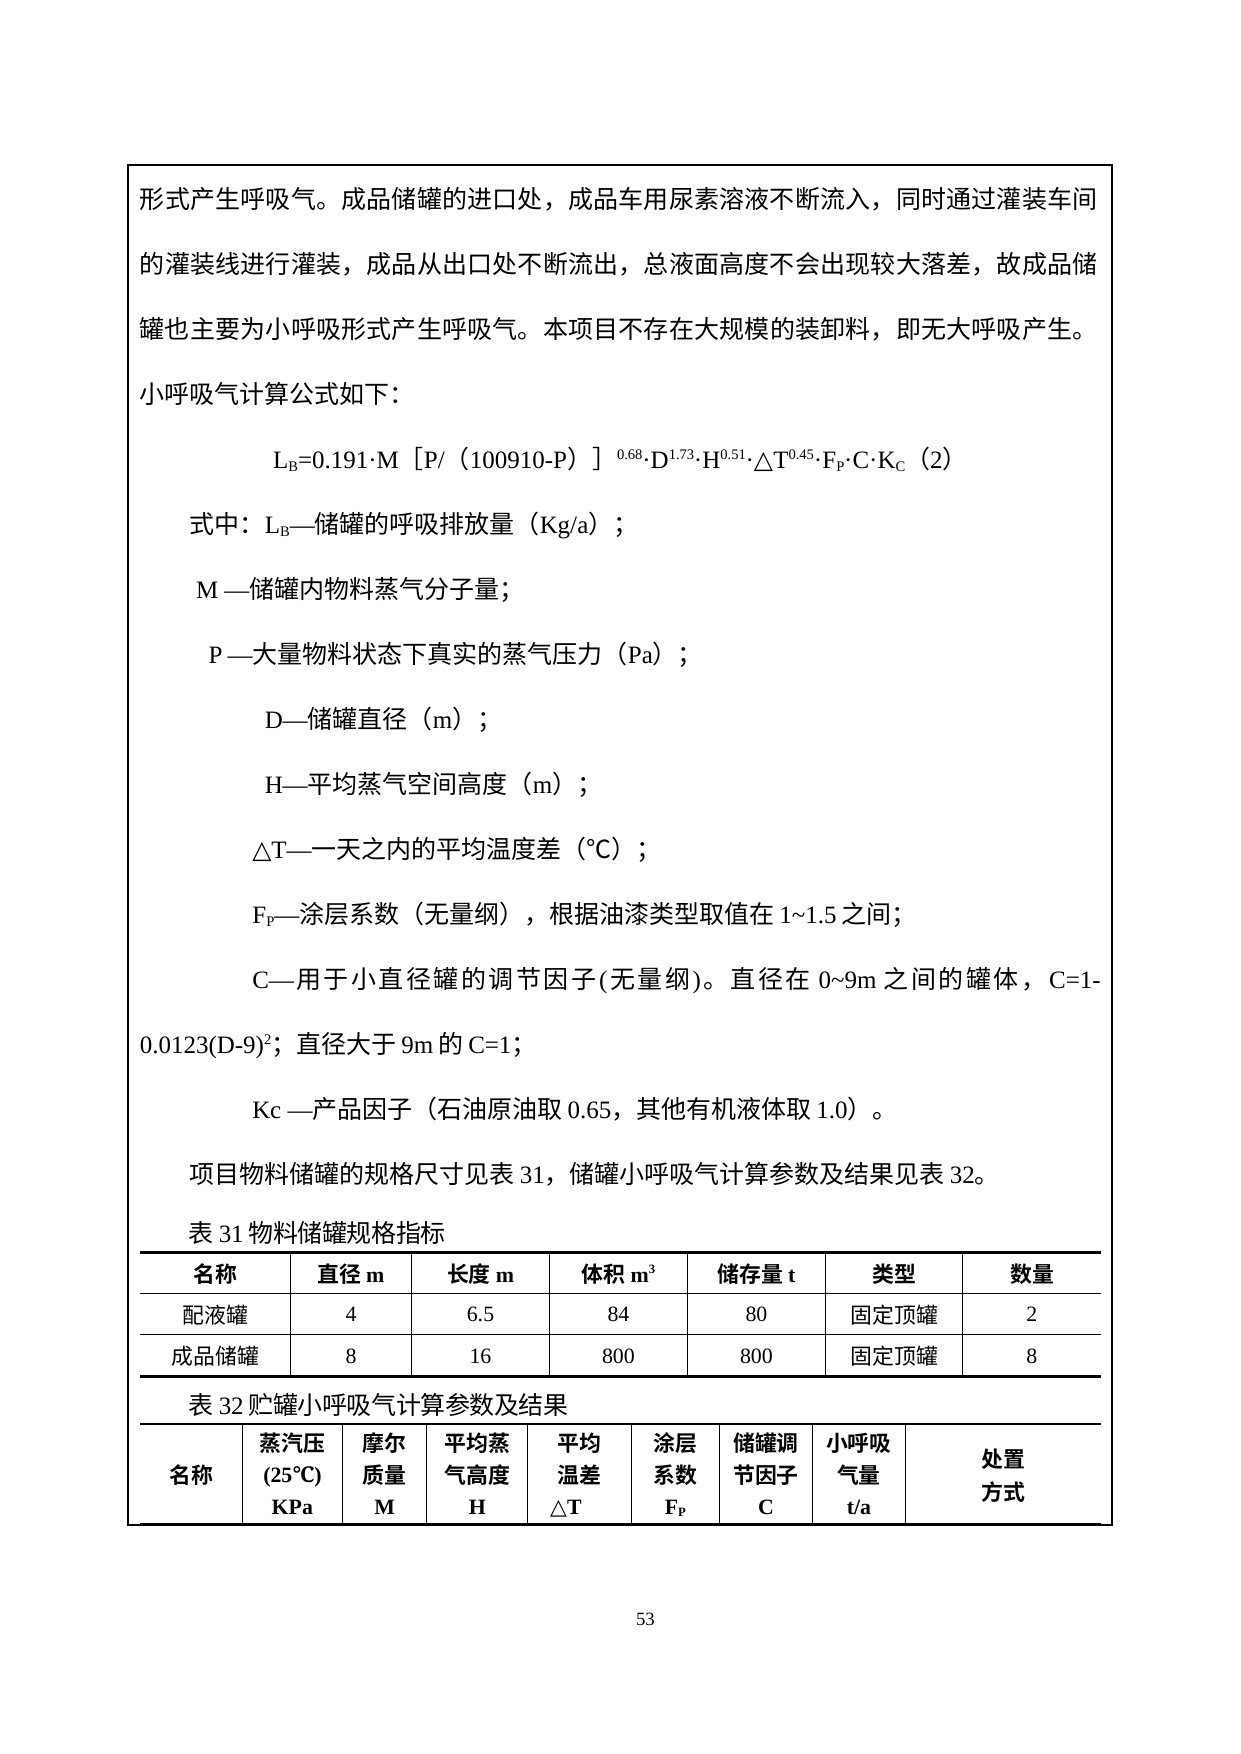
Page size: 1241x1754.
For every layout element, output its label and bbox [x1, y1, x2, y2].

table_cell [129, 166, 1111, 1524]
